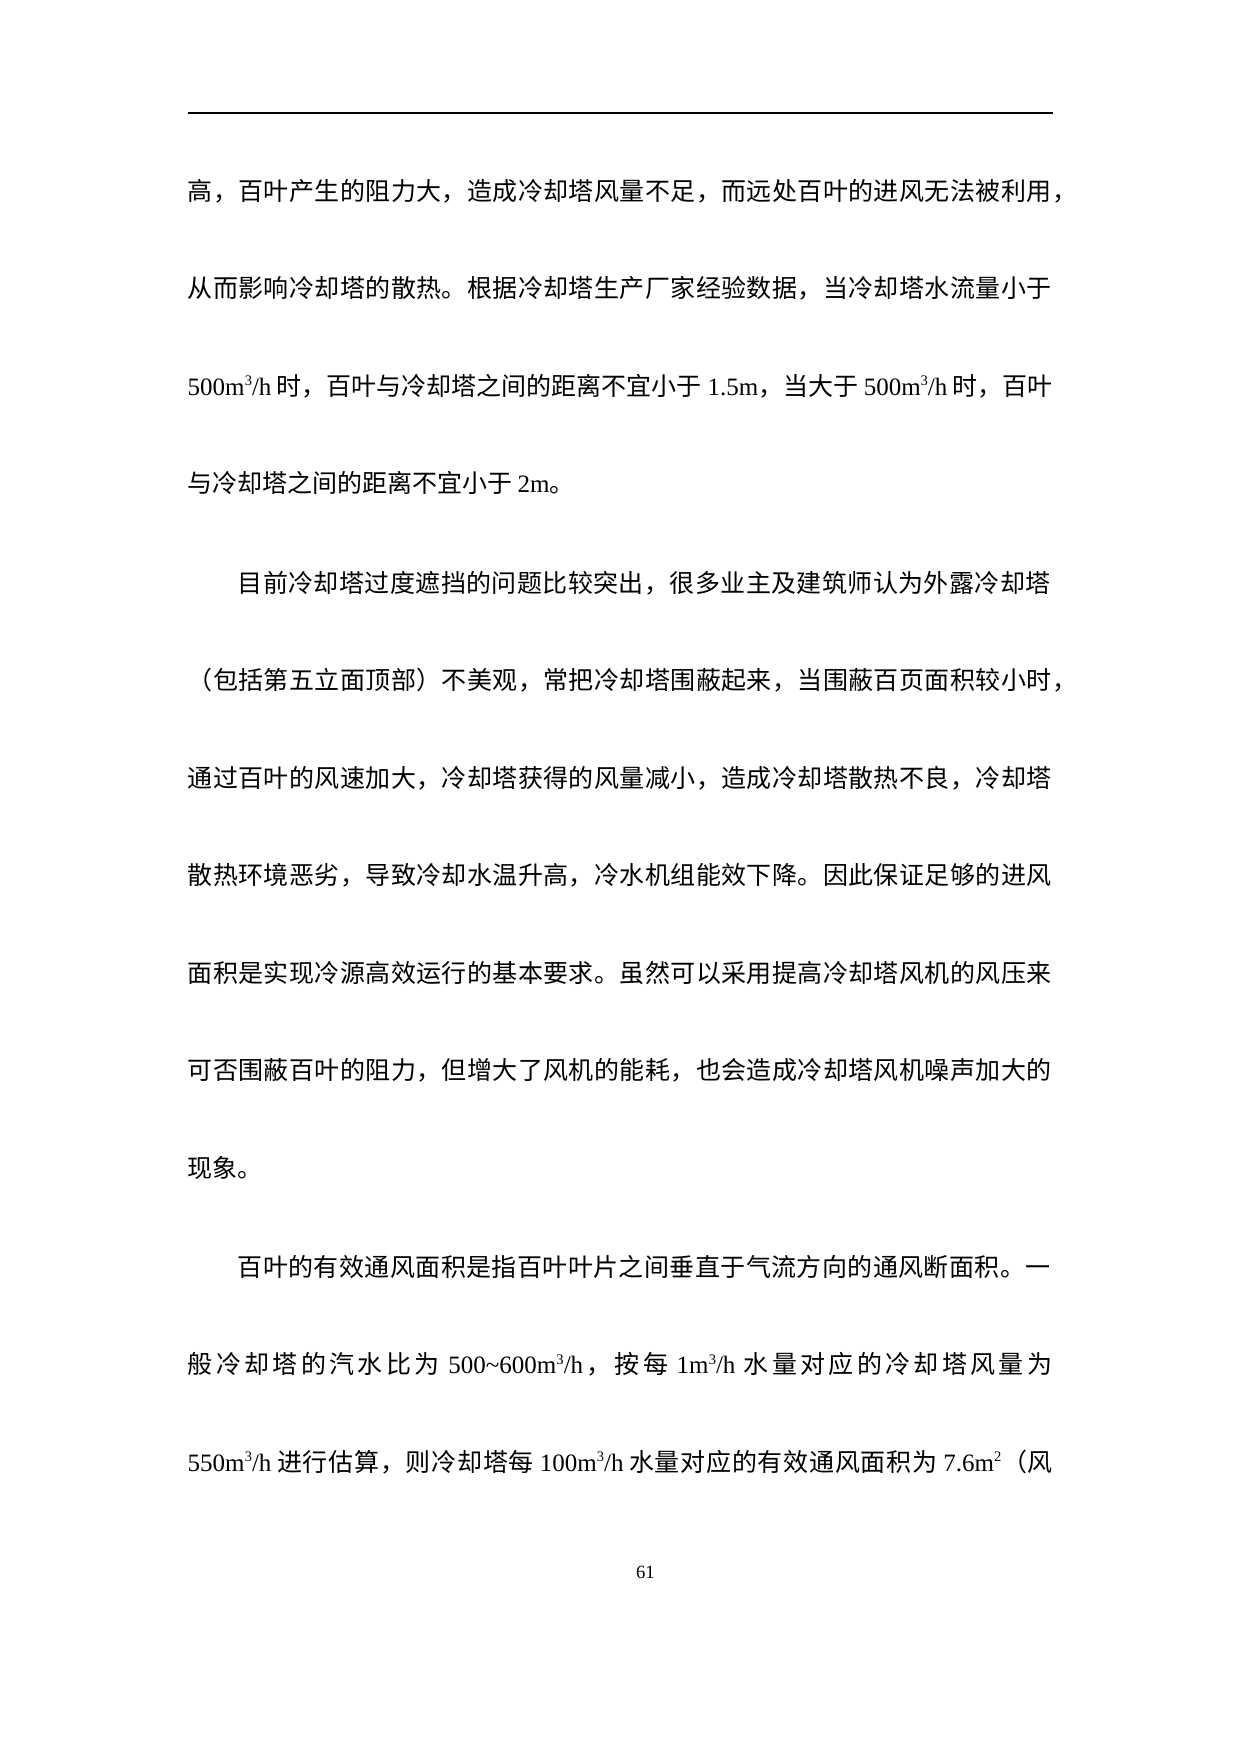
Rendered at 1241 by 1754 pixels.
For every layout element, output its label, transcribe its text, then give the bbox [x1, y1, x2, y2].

text 目前冷却塔过度遮挡的问题比较突出，很多业主及建筑师认为外露冷却塔（包括第五立面顶部）不美观，常把冷却塔围蔽起来，当围蔽百页面积较小时，通过百叶的风速加大，冷却塔获得的风量减小，造成冷却塔散热不良，冷却塔散热环境恶劣，导致冷却水温升高，冷水机组能效下降。因此保证足够的进风面积是实现冷源高效运行的基本要求。虽然可以采用提高冷却塔风机的风压来可否围蔽百叶的阻力，但增大了风机的能耗，也会造成冷却塔风机噪声加大的现象。 [187, 549, 1053, 1199]
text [187, 1233, 1053, 1493]
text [187, 157, 1053, 514]
